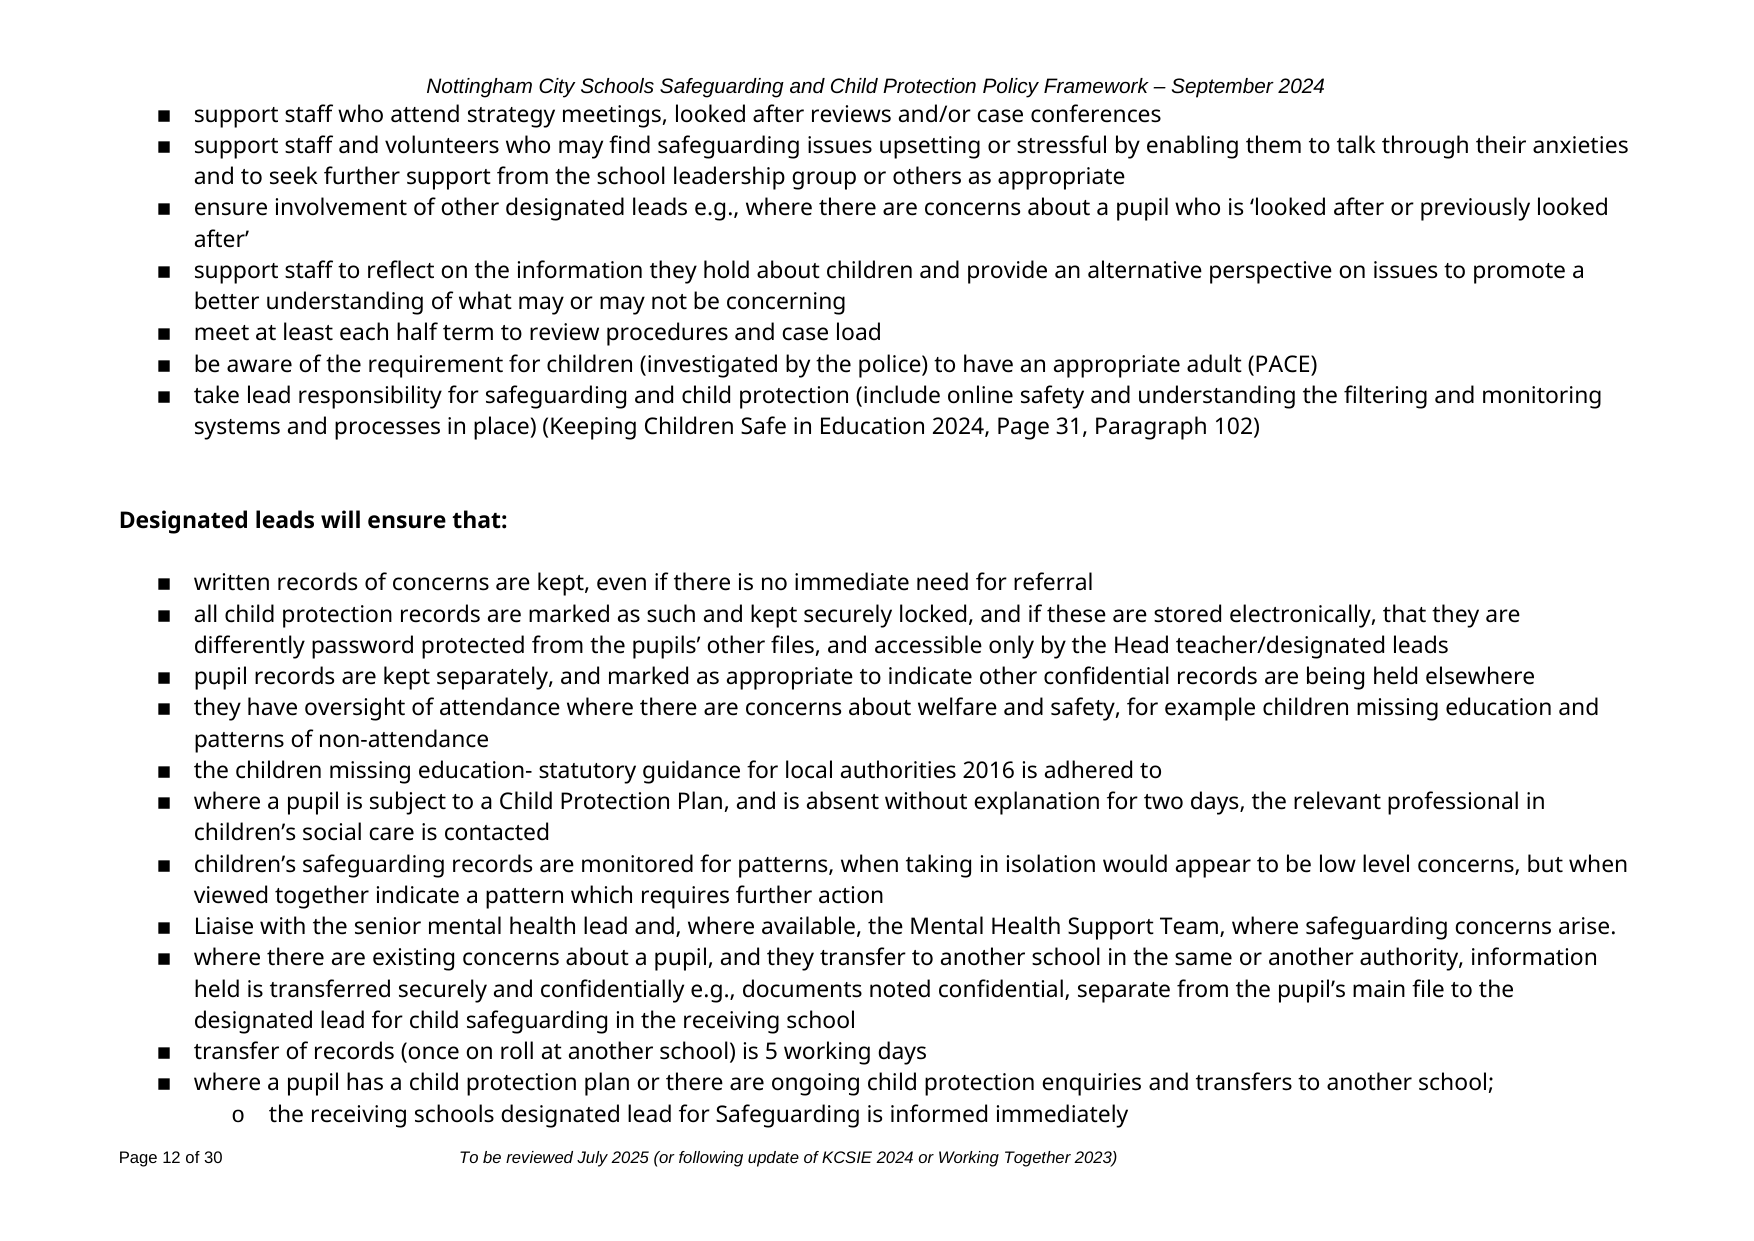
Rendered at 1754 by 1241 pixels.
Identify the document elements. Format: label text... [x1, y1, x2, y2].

list where a pupil is subject to a Child Protection Plan, and is absent without explanation for two days, the relevant professional in children’s social care is contacted [156, 785, 1635, 847]
text Designated leads will ensure that: [118, 504, 1635, 535]
list support staff to reflect on the information they hold about children and provide an alternative perspective on issues to promote a better understanding of what may or may not be concerning [156, 254, 1635, 316]
list all child protection records are marked as such and kept securely locked, and if these are stored electronically, that they are differently password protected from the pupils’ other files, and accessible only by the Head teacher/designated leads [156, 597, 1635, 660]
list pupil records are kept separately, and marked as appropriate to indicate other confidential records are being held elsewhere [156, 660, 1635, 691]
list where a pupil has a child protection plan or there are ongoing child protection enquiries and transfers to another school; [156, 1066, 1635, 1097]
list they have oversight of attendance where there are concerns about welfare and safety, for example children missing education and patterns of non-attendance [156, 691, 1635, 754]
list support staff and volunteers who may find safeguarding issues upsetting or stressful by enabling them to talk through their anxieties and to seek further support from the school leadership group or others as appropriate [156, 129, 1635, 191]
list ensure involvement of other designated leads e.g., where there are concerns about a pupil who is ‘looked after or previously looked after’ [156, 191, 1635, 254]
list take lead responsibility for safeguarding and child protection (include online safety and understanding the filtering and monitoring systems and processes in place) (Keeping Children Safe in Education 2024, Page 31, Paragraph 102) [156, 379, 1635, 441]
list meet at least each half term to review procedures and case load [156, 316, 1635, 347]
list written records of concerns are kept, even if there is no immediate need for referral [156, 566, 1635, 597]
list where there are existing concerns about a pupil, and they transfer to another school in the same or another authority, information held is transferred securely and confidentially e.g., documents noted confidential, separate from the pupil’s main file to the designated lead for child safeguarding in the receiving school [156, 941, 1635, 1035]
list be aware of the requirement for children (investigated by the police) to have an appropriate adult (PACE) [156, 347, 1635, 379]
list the children missing education- statutory guidance for local authorities 2016 is adhered to [156, 754, 1635, 785]
list Liaise with the senior mental health lead and, where available, the Mental Health Support Team, where safeguarding concerns arise. [156, 910, 1635, 941]
list support staff who attend strategy meetings, looked after reviews and/or case conferences [156, 97, 1635, 129]
list transfer of records (once on roll at another school) is 5 working days [156, 1035, 1635, 1066]
list the receiving schools designated lead for Safeguarding is informed immediately [231, 1097, 1635, 1129]
list children’s safeguarding records are monitored for patterns, when taking in isolation would appear to be low level concerns, but when viewed together indicate a pattern which requires further action [156, 847, 1635, 910]
